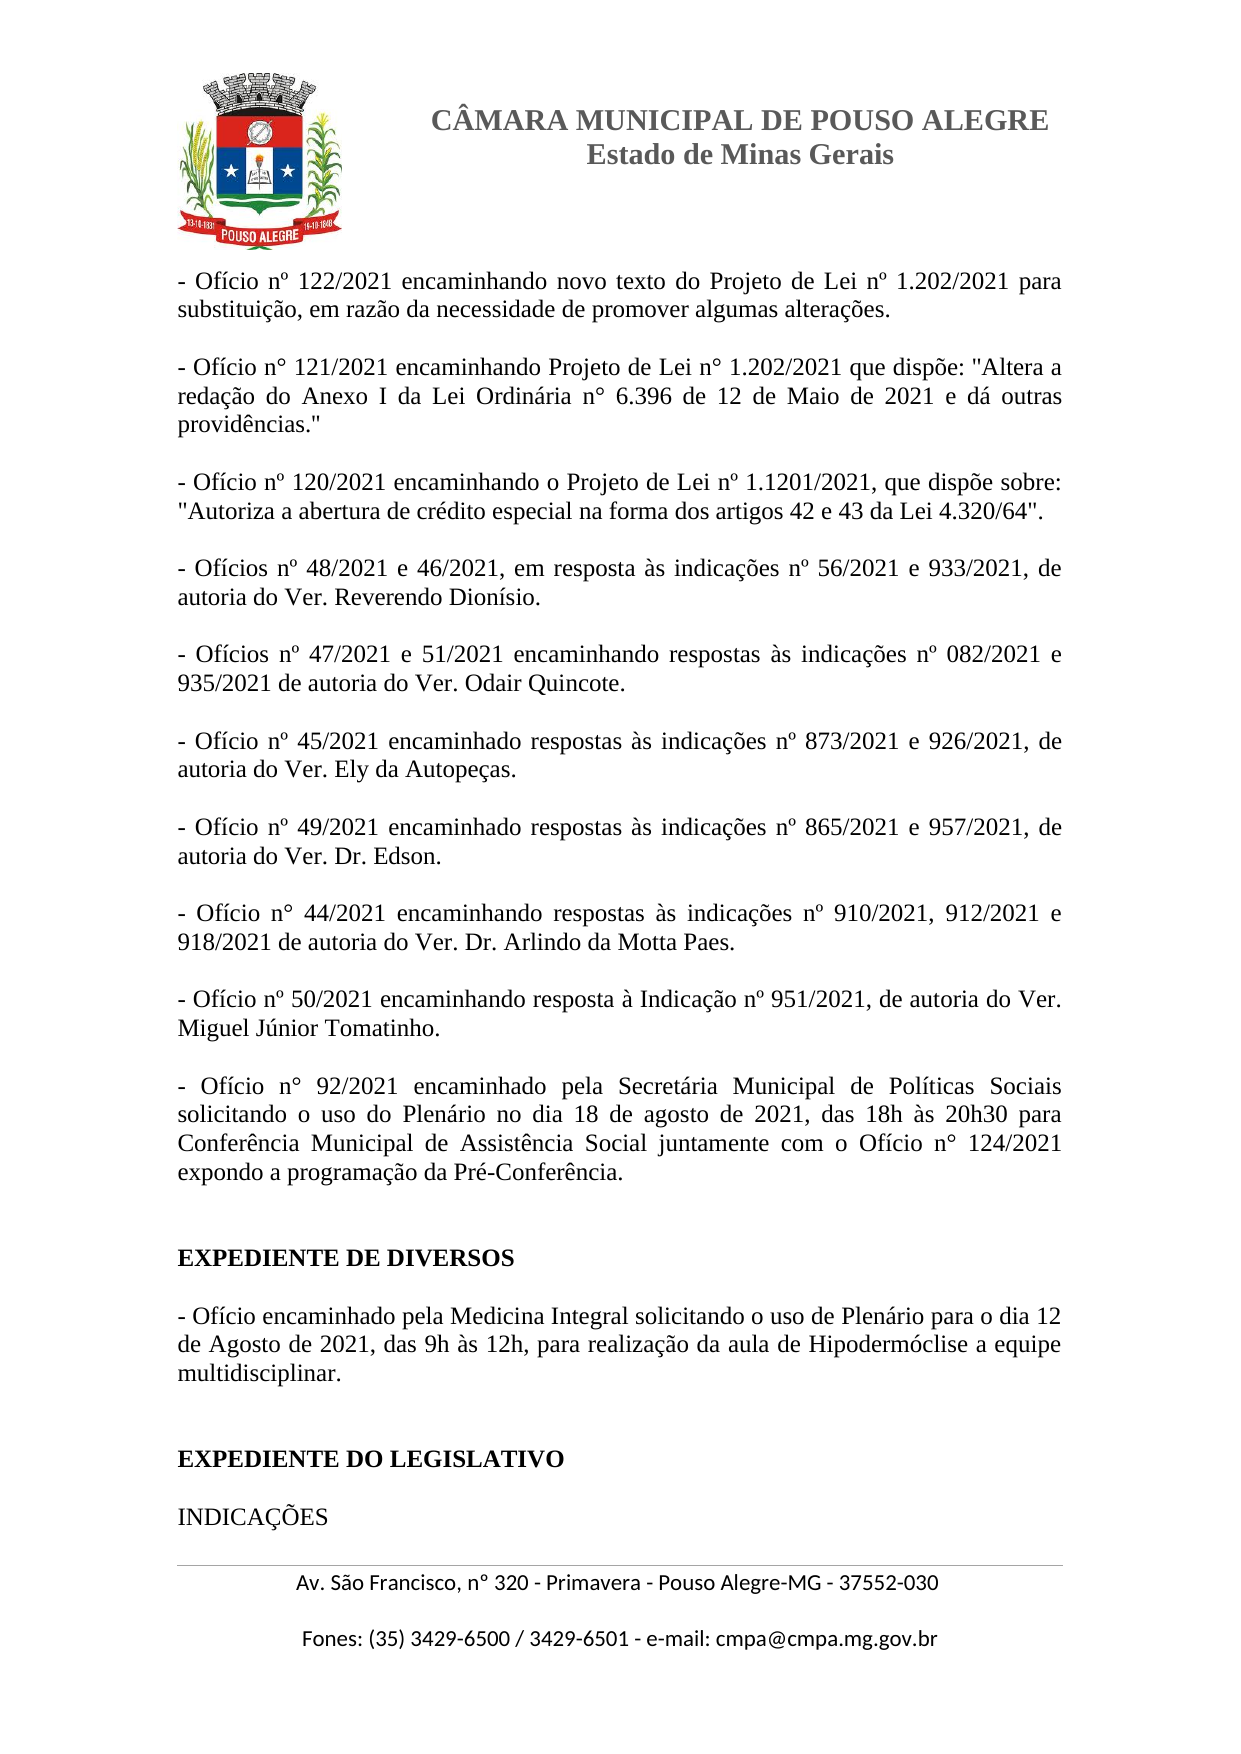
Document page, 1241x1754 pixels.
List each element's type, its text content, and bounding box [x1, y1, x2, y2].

text - Ofício encaminhado pela Medicina Integral solicitando o uso de Plenário para o dia 12 de Agosto de 2021, das 9h às 12h, para realização da aula de Hipodermóclise a equipe multidisciplinar. [177, 1301, 1063, 1387]
text - Ofício nº 45/2021 encaminhado respostas às indicações nº 873/2021 e 926/2021, de autoria do Ver. Ely da Autopeças. [177, 726, 1063, 783]
text - Ofícios nº 48/2021 e 46/2021, em resposta às indicações nº 56/2021 e 933/2021, de autoria do Ver. Reverendo Dionísio. [177, 553, 1063, 611]
text INDICAÇÕES [177, 1502, 1063, 1531]
picture [177, 73, 342, 250]
text - Ofício nº 49/2021 encaminhado respostas às indicações nº 865/2021 e 957/2021, de autoria do Ver. Dr. Edson. [177, 812, 1063, 869]
text - Ofício nº 50/2021 encaminhando resposta à Indicação nº 951/2021, de autoria do Ver. Miguel Júnior Tomatinho. [177, 984, 1063, 1042]
text - Ofício n° 92/2021 encaminhado pela Secretária Municipal de Políticas Sociais solicitando o uso do Plenário no dia 18 de agosto de 2021, das 18h às 20h30 para Conferência Municipal de Assistência Social juntamente com o Ofício n° 124/2021 expondo a programação da Pré-Conferência. [177, 1071, 1063, 1186]
text - Ofícios nº 47/2021 e 51/2021 encaminhando respostas às indicações nº 082/2021 e 935/2021 de autoria do Ver. Odair Quincote. [177, 639, 1063, 697]
text - Ofício n° 44/2021 encaminhando respostas às indicações nº 910/2021, 912/2021 e 918/2021 de autoria do Ver. Dr. Arlindo da Motta Paes. [177, 898, 1063, 956]
text EXPEDIENTE DO LEGISLATIVO [177, 1444, 1063, 1473]
text EXPEDIENTE DE DIVERSOS [177, 1243, 1063, 1272]
text - Ofício n° 121/2021 encaminhando Projeto de Lei n° 1.202/2021 que dispõe: ''Altera a redação do Anexo I da Lei Ordinária n° 6.396 de 12 de Maio de 2021 e dá outras providências.'' [177, 352, 1063, 438]
text - Ofício nº 120/2021 encaminhando o Projeto de Lei nº 1.1201/2021, que dispõe sobre: "Autoriza a abertura de crédito especial na forma dos artigos 42 e 43 da Lei 4.320/64". [177, 467, 1063, 524]
text - Ofício nº 122/2021 encaminhando novo texto do Projeto de Lei nº 1.202/2021 para substituição, em razão da necessidade de promover algumas alterações. [177, 266, 1063, 323]
